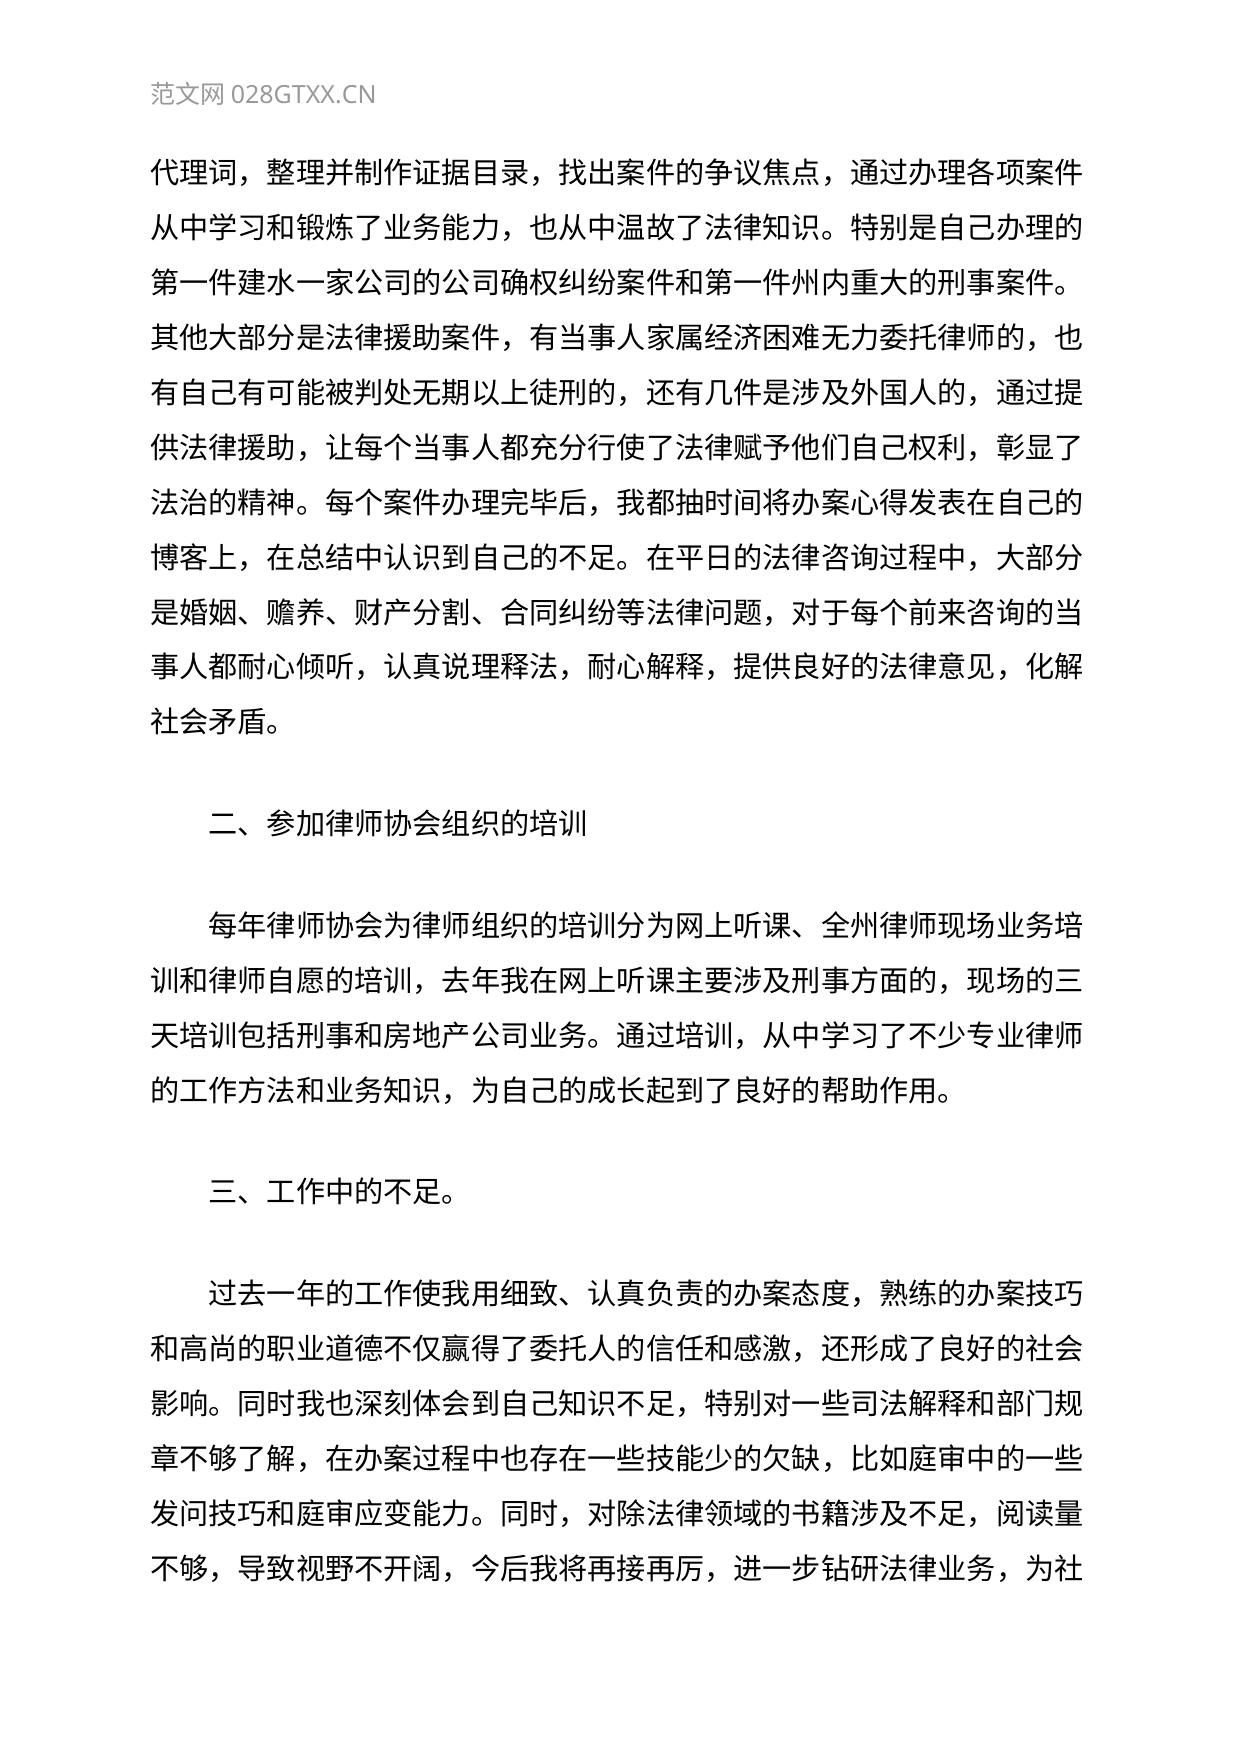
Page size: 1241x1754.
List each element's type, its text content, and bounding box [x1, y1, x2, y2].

text 三、工作中的不足。 [150, 1169, 1090, 1211]
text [150, 150, 1090, 741]
text 每年律师协会为律师组织的培训分为网上听课、全州律师现场业务培训和律师自愿的培训，去年我在网上听课主要涉及刑事方面的，现场的三天培训包括刑事和房地产公司业务。通过培训，从中学习了不少专业律师的工作方法和业务知识，为自己的成长起到了良好的帮助作用。 [150, 902, 1090, 1109]
text 二、参加律师协会组织的培训 [150, 801, 1090, 843]
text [150, 1271, 1090, 1587]
